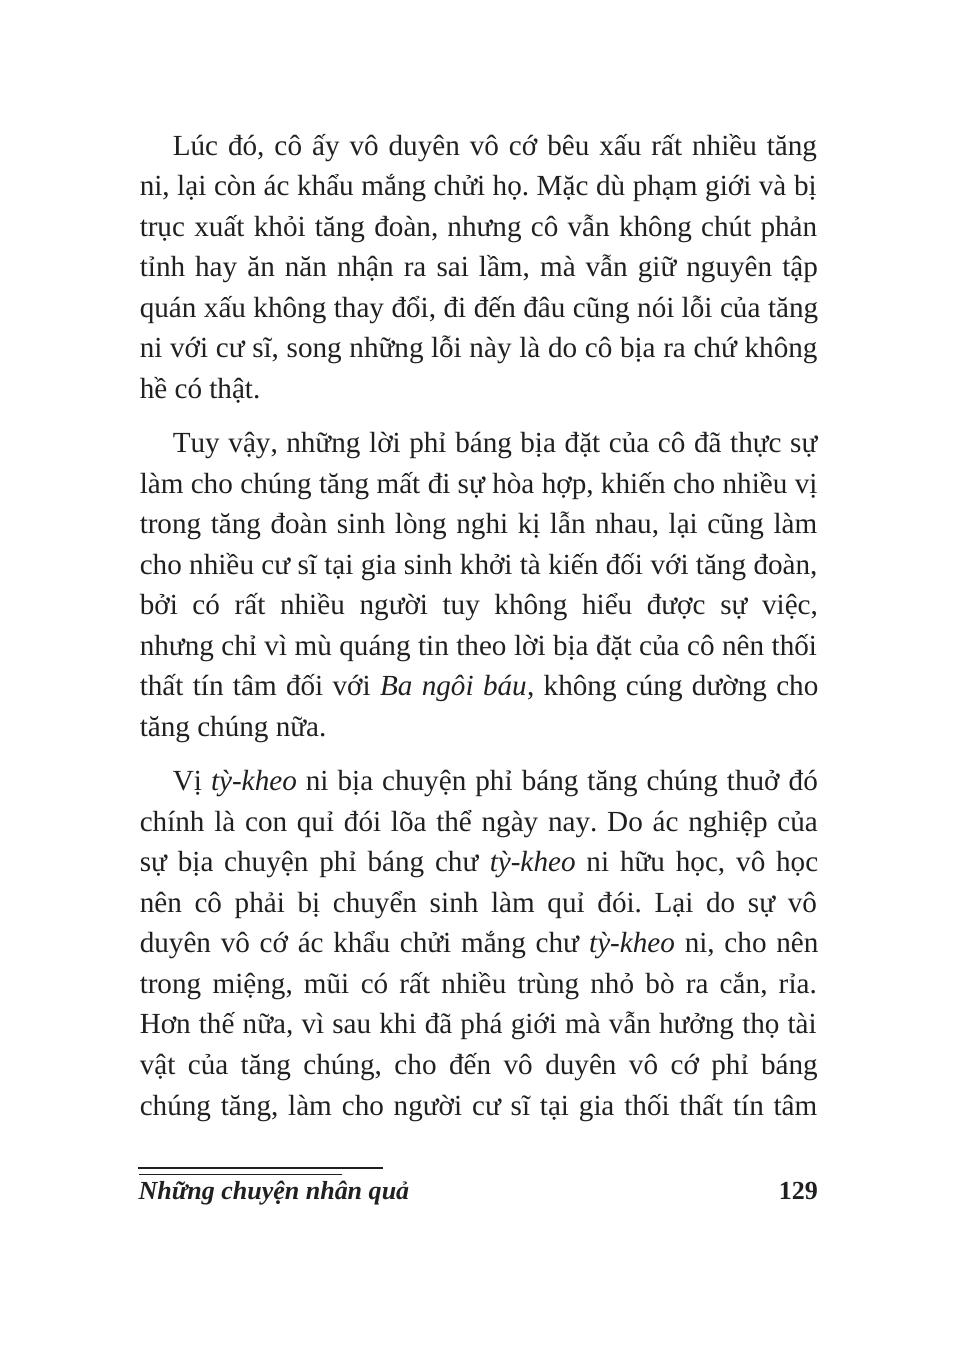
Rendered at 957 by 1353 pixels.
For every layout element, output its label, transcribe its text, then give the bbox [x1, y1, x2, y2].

text Lúc đó, cô ấy vô duyên vô cớ bêu xấu rất nhiều tăng ni, lại còn ác khẩu mắng chửi họ. Mặc dù phạm giới và bị trục xuất khỏi tăng đoàn, nhưng cô vẫn không chút phản tỉnh hay ăn năn nhận ra sai lầm, mà vẫn giữ nguyên tập quán xấu không thay đổi, đi đến đâu cũng nói lỗi của tăng ni với cư sĩ, song những lỗi này là do cô bịa ra chứ không hề có thật. [139, 128, 818, 404]
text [139, 763, 818, 1121]
text Tuy vậy, những lời phỉ báng bịa đặt của cô đã thực sự làm cho chúng tăng mất đi sự hòa hợp, khiến cho nhiều vị trong tăng đoàn sinh lòng nghi kị lẫn nhau, lại cũng làm cho nhiều cư sĩ tại gia sinh khởi tà kiến đối với tăng đoàn, bởi có rất nhiều người tuy không hiểu được sự việc, nhưng chỉ vì mù quáng tin theo lời bịa đặt của cô nên thối thất tín tâm đối với Ba ngôi báu, không cúng dường cho tăng chúng nữa. [139, 425, 818, 743]
